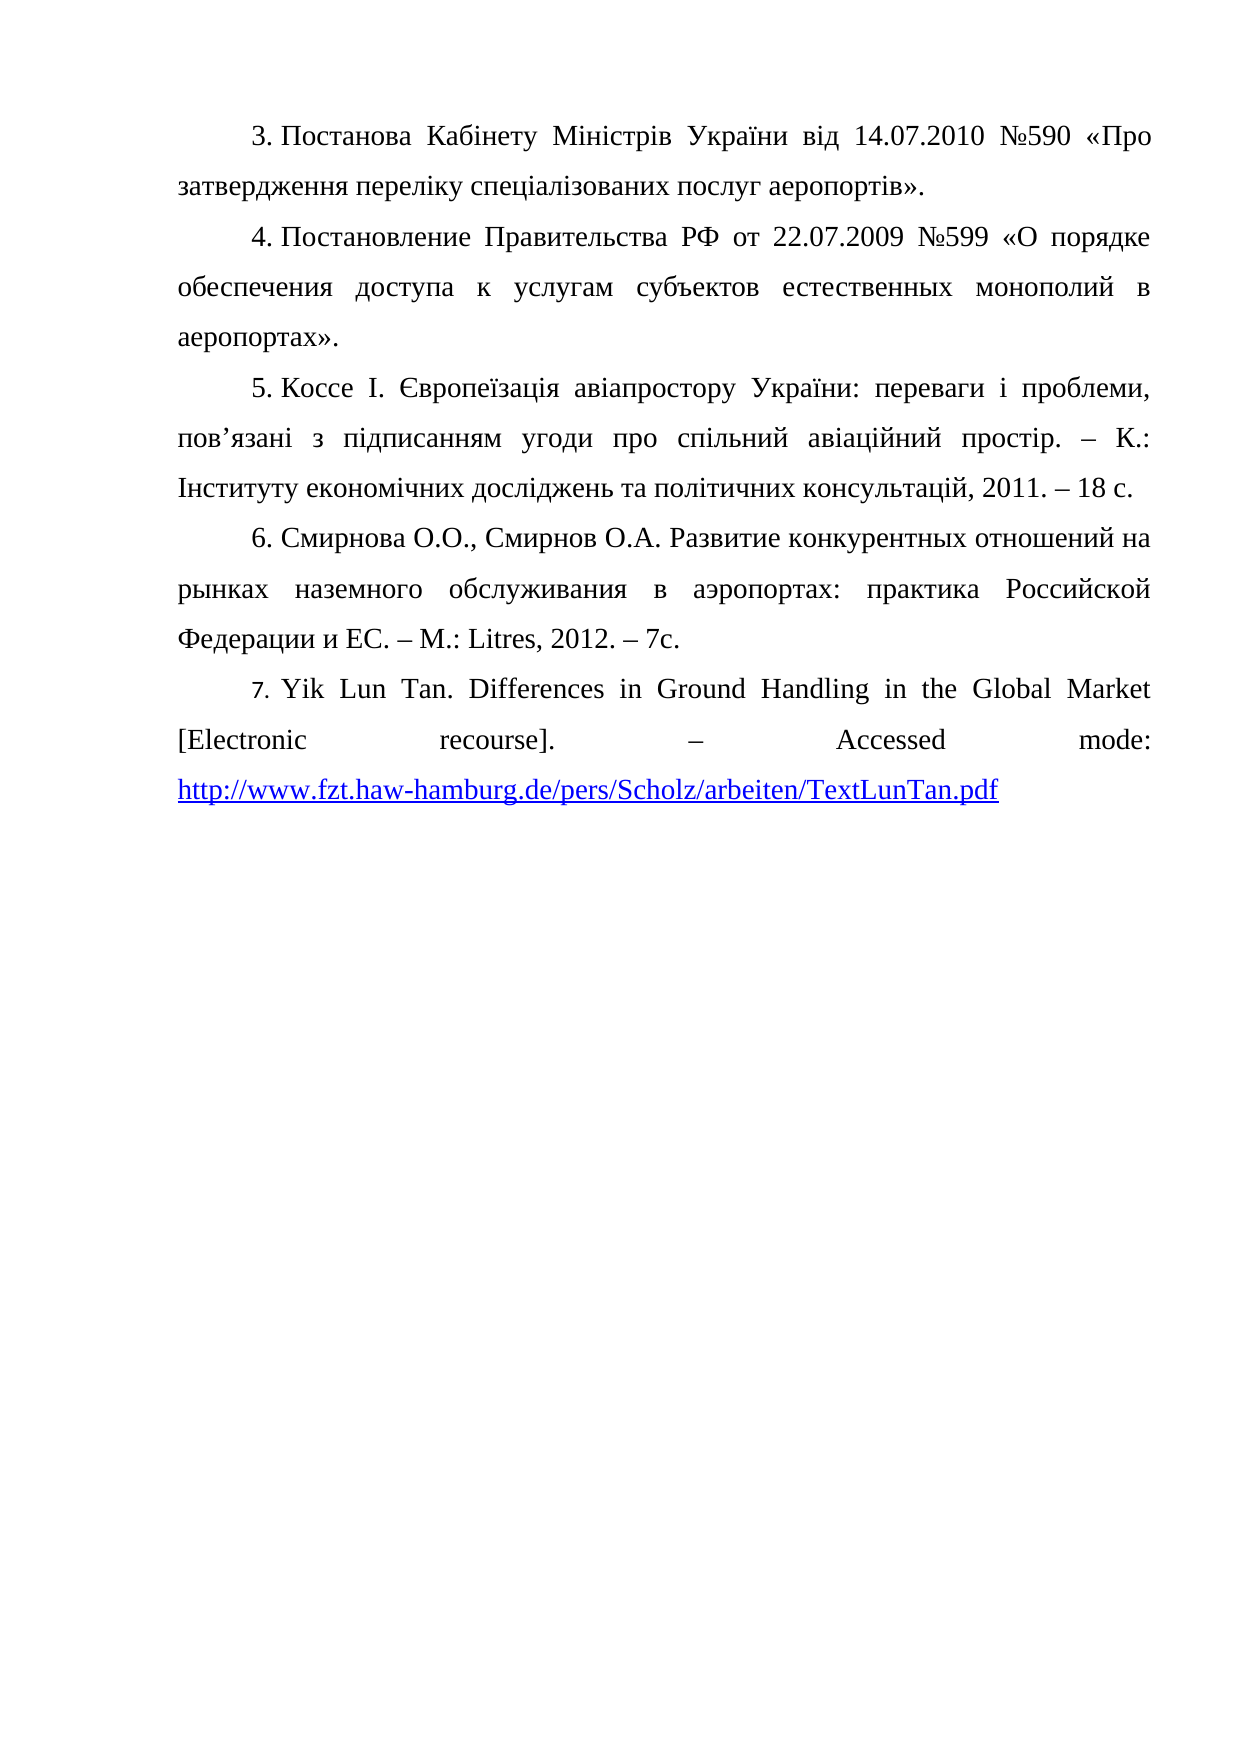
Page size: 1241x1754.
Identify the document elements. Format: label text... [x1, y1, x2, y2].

list Постанова Кабінету Міністрів України від 14.07.2010 №590 «Про затвердження переліку спеціалізованих послуг аеропортів». [177, 118, 1152, 202]
subtitle Постановление Правительства РФ от 22.07.2009 №599 «О порядке обеспечения доступа к услугам субъектов естественных монополий в аеропортах». [177, 219, 1152, 353]
list Yik Lun Tan. Differences in Ground Handling in the Global Market [Electronic recourse]. – Accessed mode: http://www.fzt.haw-hamburg.de/pers/Scholz/arbeiten/TextLunTan.pdf [177, 672, 1152, 806]
list Коссе І. Європеїзація авіапростору України: переваги і проблеми, пов’язані з підписанням угоди про спільний авіаційний простір. – К.: Інституту економічних досліджень та політичних консультацій, 2011. – 18 с. [177, 370, 1152, 504]
list Смирнова О.О., Смирнов О.А. Развитие конкурентных отношений на рынках наземного обслуживания в аэропортах: практика Российской Федерации и ЕС. – М.: Litres, 2012. – 7с. [177, 521, 1152, 655]
